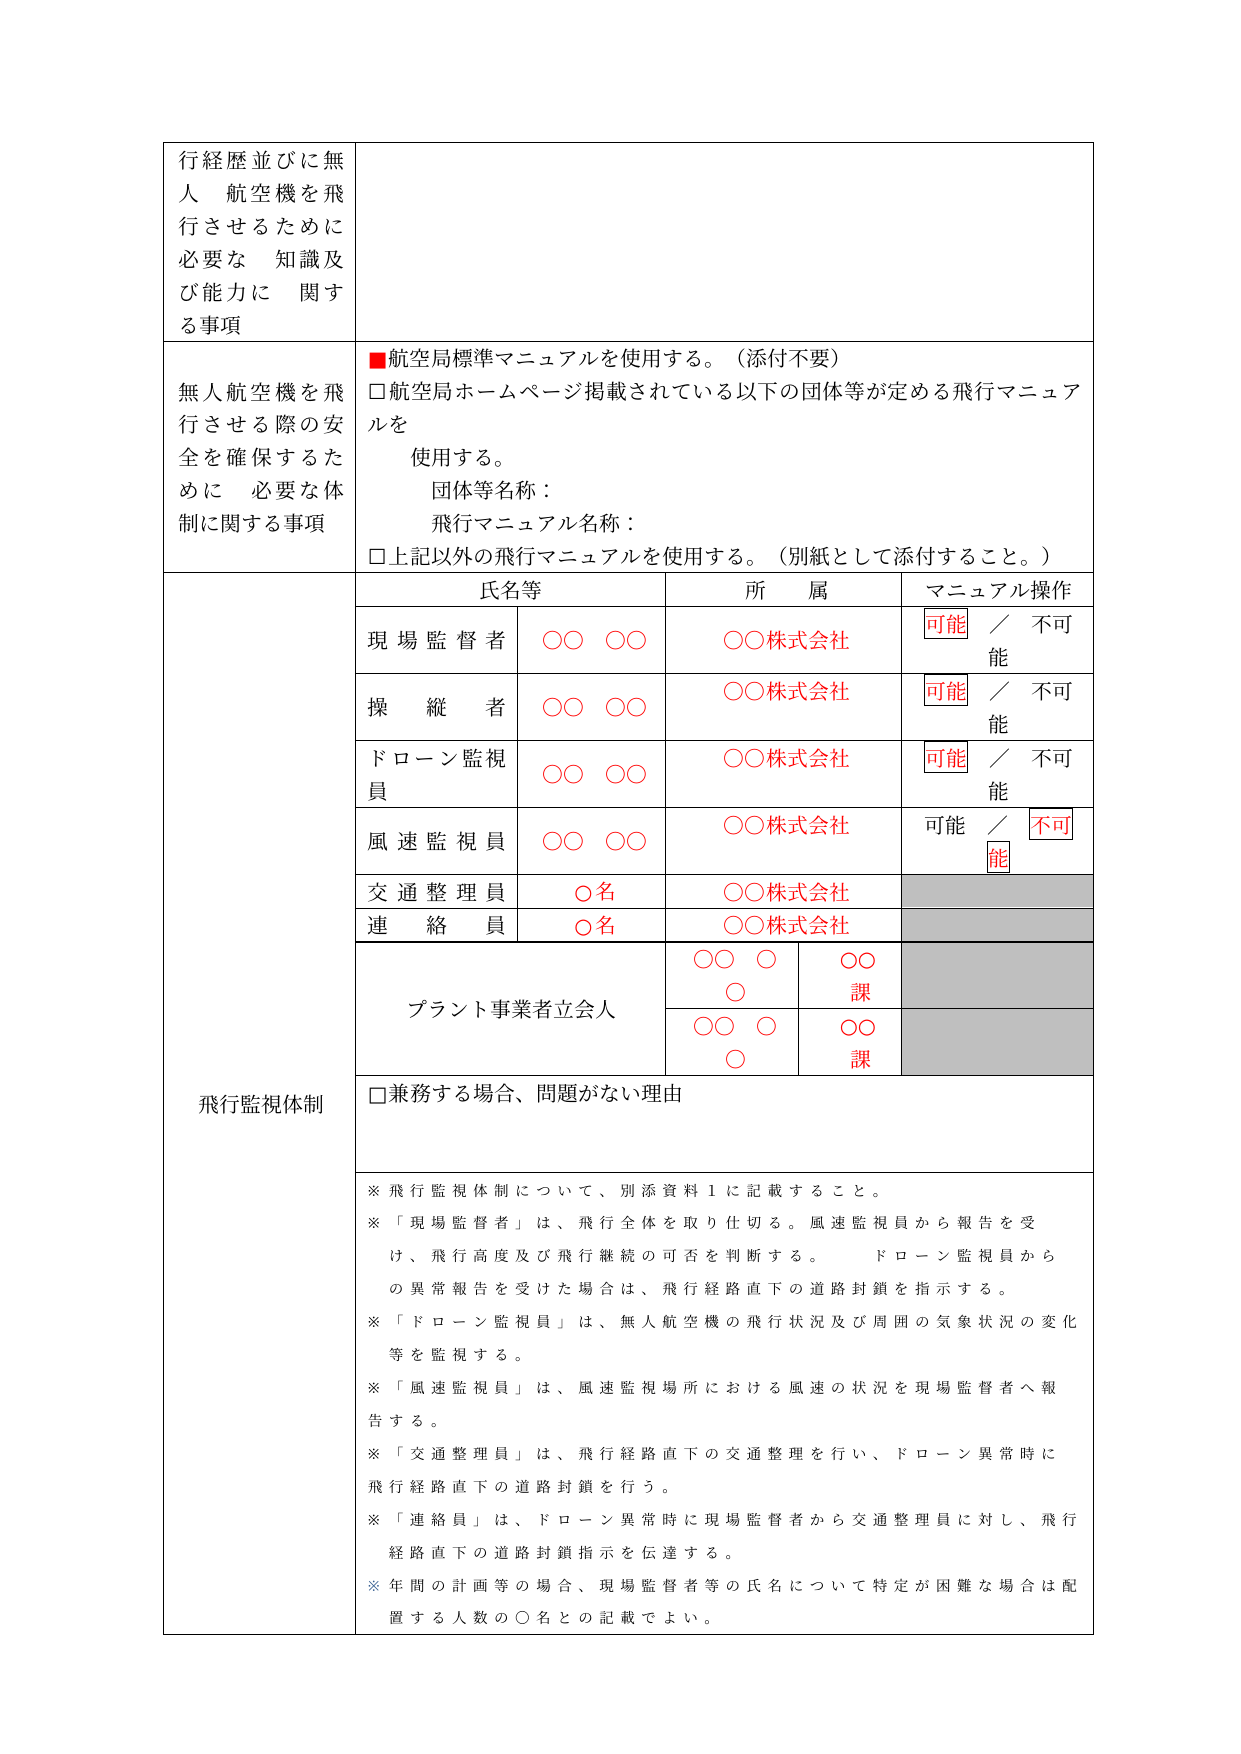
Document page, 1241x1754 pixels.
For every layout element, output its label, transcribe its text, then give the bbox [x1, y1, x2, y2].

table_cell [902, 1009, 1093, 1075]
table_cell 現場監督者 [356, 607, 517, 673]
table_cell 飛行監視体制 [164, 573, 355, 1634]
table_cell 〇〇株式会社 [666, 875, 901, 907]
table_cell ドローン監視員 [356, 741, 517, 807]
table_cell □兼務する場合、問題がない理由 [356, 1076, 1093, 1172]
table_cell 可能 ／ 不可能 [902, 607, 1093, 673]
table_cell 〇〇株式会社 [666, 674, 901, 740]
table_cell 〇〇 〇〇 [666, 1009, 798, 1075]
table_cell [902, 875, 1093, 907]
table_cell ○○課 [799, 1009, 901, 1075]
table_cell ○名 [518, 875, 665, 907]
table_cell プラント事業者立会人 [356, 943, 665, 1075]
table_cell ■航空局標準マニュアルを使用する。（添付不要） ☐航空局ホームページ掲載されている以下の団体等が定める飛行マニュアルを 使用する。 団体等名称： 飛行マニュアル名称： ☐上記以外の飛行マニュアルを使用する。（別紙として添付すること。） [356, 342, 1093, 572]
table_cell 〇〇 〇〇 [518, 741, 665, 807]
table_cell 操縦者 [356, 674, 517, 740]
table_cell 〇〇株式会社 [666, 741, 901, 807]
table_cell 〇〇株式会社 [666, 909, 901, 941]
table_cell 所 属 [666, 573, 901, 606]
table_cell ○○課 [799, 943, 901, 1008]
table_cell 連絡員 [356, 909, 517, 941]
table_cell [164, 143, 355, 341]
table_cell 風速監視員 [356, 808, 517, 873]
table_cell 〇〇 〇〇 [518, 674, 665, 740]
table_cell 可能 ／ 不可能 [902, 674, 1093, 740]
table_cell ※ 飛行監視体制について、別添資料１に記載すること。 ※「現場監督者」は、飛行全体を取り仕切る。風速監視員から報告を受け、飛行高度及び飛行継続の可否を判断する。 ドローン監視員からの異常報告を受けた場合は、飛行経路直下の道路封鎖を指示する。 ※「ドローン監視員」は、無人航空機の飛行状況及び周囲の気象状況の変化等を監視する。 ※「風速監視員」は、風速監視場所における風速の状況を現場監督者へ報告する。 ※「交通整理員」は、飛行経路直下の交通整理を行い、ドローン異常時に飛行経路直下の道路封鎖を行う。 ※「連絡員」は、ドローン異常時に現場監督者から交通整理員に対し、飛行経路直下の道路封鎖指示を伝達する。 ※ 年間の計画等の場合、現場監督者等の氏名について特定が困難な場合は配置する人数の〇名との記載でよい。 [356, 1173, 1093, 1634]
table_cell [902, 909, 1093, 941]
table_cell マニュアル操作 [902, 573, 1093, 606]
table_cell 無人航空機を飛行させる際の安全を確保するために 必要な体制に関する事項 [164, 342, 355, 572]
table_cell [356, 143, 1093, 341]
table_cell 〇〇株式会社 [666, 808, 901, 873]
table_cell 〇〇 〇〇 [666, 943, 798, 1008]
table_cell 〇〇株式会社 [666, 607, 901, 673]
table_cell [902, 943, 1093, 1008]
table_cell 可能 ／ 不可能 [902, 808, 1093, 873]
table_cell 氏名等 [356, 573, 665, 606]
table_cell ○名 [518, 909, 665, 941]
table_cell 交通整理員 [356, 875, 517, 907]
table_cell 〇〇 〇〇 [518, 607, 665, 673]
table_cell 〇〇 〇〇 [518, 808, 665, 873]
table_cell 可能 ／ 不可能 [902, 741, 1093, 807]
